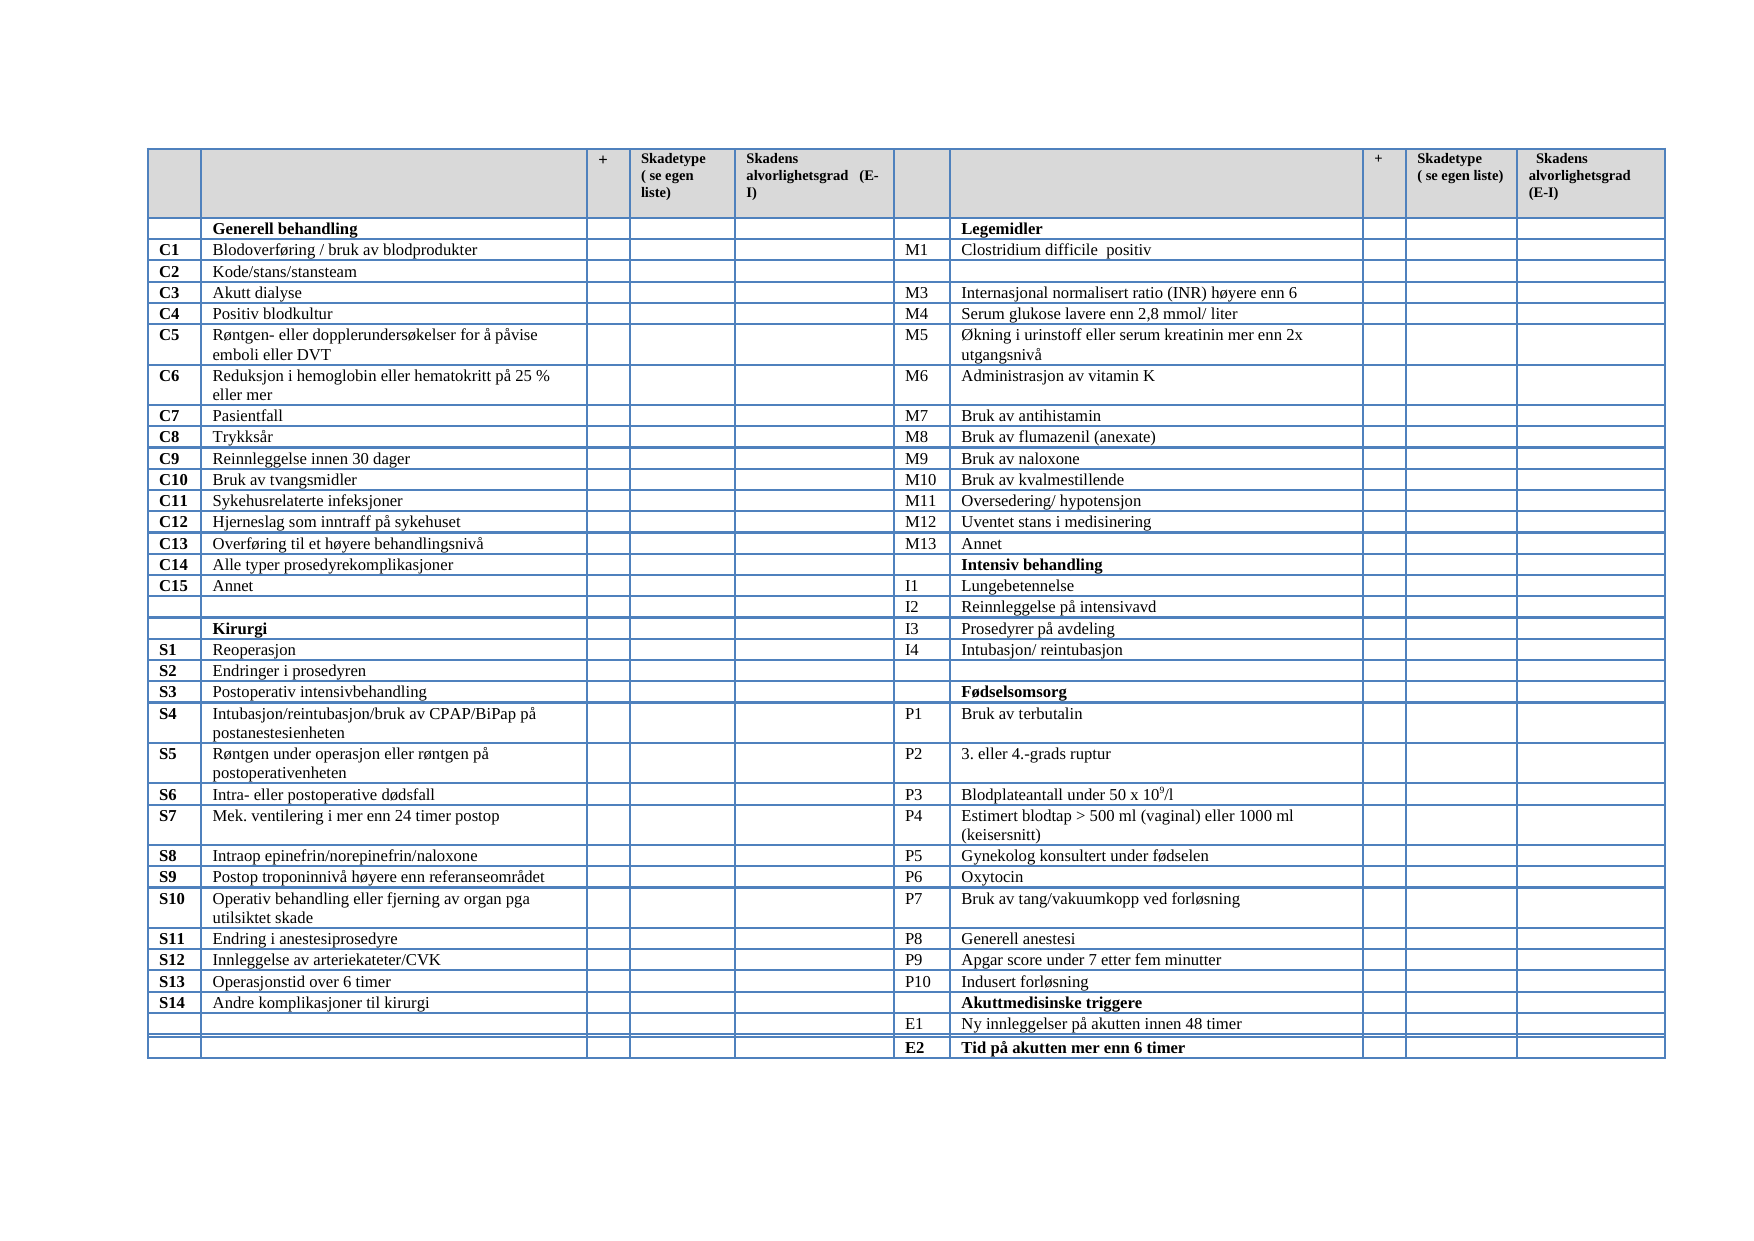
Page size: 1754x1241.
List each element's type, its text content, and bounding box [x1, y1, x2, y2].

table_cell [588, 744, 629, 782]
table_cell [1364, 534, 1405, 553]
table_cell [1518, 219, 1664, 238]
table_cell Endring i anestesiprosedyre [202, 929, 586, 948]
table_cell [1407, 512, 1516, 531]
table_cell [1364, 704, 1405, 742]
table_cell [1407, 597, 1516, 616]
table_cell Clostridium difficile positiv [951, 240, 1362, 259]
table_cell Bruk av tang/vakuumkopp ved forløsning [951, 889, 1362, 927]
table_cell P4 [895, 806, 949, 844]
table_cell Estimert blodtap > 500 ml (vaginal) eller 1000 ml (keisersnitt) [951, 806, 1362, 844]
table_cell M7 [895, 406, 949, 425]
table_cell [631, 744, 734, 782]
table_cell [1407, 619, 1516, 638]
table_cell [631, 304, 734, 323]
table_cell [736, 619, 893, 638]
table_cell [1518, 240, 1664, 259]
table_cell [895, 219, 949, 238]
table_cell Kode/stans/stansteam [202, 261, 586, 281]
table_cell [631, 283, 734, 302]
table_cell [1518, 784, 1664, 803]
table_cell [588, 867, 629, 886]
table_cell C10 [149, 470, 200, 489]
table_cell M13 [895, 534, 949, 553]
table_cell [1518, 929, 1664, 948]
table_cell [895, 661, 949, 680]
table_cell [631, 427, 734, 446]
table_cell Intraop epinefrin/norepinefrin/naloxone [202, 846, 586, 865]
table_cell M3 [895, 283, 949, 302]
table_cell [736, 867, 893, 886]
table_cell [631, 1014, 734, 1033]
table_cell [1364, 1014, 1405, 1033]
table_cell [588, 325, 629, 363]
table_cell [1407, 867, 1516, 886]
table_cell [1364, 261, 1405, 281]
table_cell C8 [149, 427, 200, 446]
table_cell [1407, 325, 1516, 363]
table_cell [588, 470, 629, 489]
table_cell [736, 427, 893, 446]
table_cell [588, 576, 629, 595]
table_cell Prosedyrer på avdeling [951, 619, 1362, 638]
table_header [202, 150, 586, 217]
table_cell [631, 682, 734, 701]
table_cell [631, 534, 734, 553]
table_cell [631, 889, 734, 927]
table_cell Økning i urinstoff eller serum kreatinin mer enn 2x utgangsnivå [951, 325, 1362, 363]
table_cell [736, 366, 893, 404]
table_cell [1518, 993, 1664, 1012]
table_cell Generell anestesi [951, 929, 1362, 948]
table_cell C13 [149, 534, 200, 553]
table_cell Bruk av terbutalin [951, 704, 1362, 742]
table_cell [588, 1014, 629, 1033]
table_cell Akuttmedisinske triggere [951, 993, 1362, 1012]
table_cell [736, 219, 893, 238]
table_cell [1407, 661, 1516, 680]
table_cell C14 [149, 555, 200, 574]
table_cell [1407, 240, 1516, 259]
table_cell S3 [149, 682, 200, 701]
table_cell [1364, 219, 1405, 238]
table_cell [1364, 597, 1405, 616]
table_cell Annet [951, 534, 1362, 553]
table_cell M8 [895, 427, 949, 446]
table_cell Trykksår [202, 427, 586, 446]
table_cell M10 [895, 470, 949, 489]
table_cell [631, 240, 734, 259]
table_cell Blodoverføring / bruk av blodprodukter [202, 240, 586, 259]
table_cell [149, 1014, 200, 1033]
table_cell [631, 806, 734, 844]
table_cell [588, 950, 629, 969]
table_cell M12 [895, 512, 949, 531]
table_cell [1407, 576, 1516, 595]
table_cell [631, 597, 734, 616]
table_cell [736, 889, 893, 927]
table_cell [1518, 512, 1664, 531]
table_cell Intubasjon/ reintubasjon [951, 640, 1362, 659]
table_cell [1518, 889, 1664, 927]
table_cell C7 [149, 406, 200, 425]
table_cell [588, 491, 629, 510]
table_cell P9 [895, 950, 949, 969]
table_cell S5 [149, 744, 200, 782]
table_cell [895, 993, 949, 1012]
table_cell [588, 534, 629, 553]
table_cell [736, 993, 893, 1012]
table_cell [149, 219, 200, 238]
table_cell [736, 406, 893, 425]
table_cell Blodplateantall under 50 x 109/l [951, 784, 1362, 803]
table_cell [1364, 283, 1405, 302]
table_cell [631, 619, 734, 638]
table_cell [1407, 640, 1516, 659]
table_cell [1518, 1014, 1664, 1033]
table_cell Andre komplikasjoner til kirurgi [202, 993, 586, 1012]
table_cell [736, 661, 893, 680]
table_cell Uventet stans i medisinering [951, 512, 1362, 531]
table_header + [1364, 150, 1405, 217]
table_cell [631, 704, 734, 742]
table_cell [1364, 744, 1405, 782]
table_cell S11 [149, 929, 200, 948]
table_cell [1518, 304, 1664, 323]
table_cell [631, 950, 734, 969]
table_cell S2 [149, 661, 200, 680]
table_cell [631, 512, 734, 531]
table_cell [1364, 512, 1405, 531]
table_cell C11 [149, 491, 200, 510]
table_cell [1518, 576, 1664, 595]
table_cell [736, 1014, 893, 1033]
table_cell [588, 261, 629, 281]
table_cell [1364, 846, 1405, 865]
table_cell [1364, 555, 1405, 574]
table_cell Internasjonal normalisert ratio (INR) høyere enn 6 [951, 283, 1362, 302]
table_cell [631, 1038, 734, 1057]
table_cell [1364, 929, 1405, 948]
table_cell Oxytocin [951, 867, 1362, 886]
table_cell [1518, 597, 1664, 616]
table_cell [1364, 867, 1405, 886]
table_cell [1407, 283, 1516, 302]
table_cell [1407, 427, 1516, 446]
table_cell [588, 449, 629, 468]
table_cell Endringer i prosedyren [202, 661, 586, 680]
table_cell Reinnleggelse innen 30 dager [202, 449, 586, 468]
table_cell [588, 555, 629, 574]
table_cell [1364, 661, 1405, 680]
table_cell [736, 846, 893, 865]
table_cell M9 [895, 449, 949, 468]
table_cell [631, 449, 734, 468]
table_cell C5 [149, 325, 200, 363]
table_cell [1364, 1038, 1405, 1057]
table_cell Positiv blodkultur [202, 304, 586, 323]
table_cell [631, 491, 734, 510]
table_header Skadens alvorlighetsgrad (E-I) [736, 150, 893, 217]
table_header Skadens alvorlighetsgrad (E-I) [1518, 150, 1664, 217]
table_cell [588, 240, 629, 259]
table_cell [1364, 640, 1405, 659]
table_cell E2 [895, 1038, 949, 1057]
table_cell E1 [895, 1014, 949, 1033]
table_cell C12 [149, 512, 200, 531]
table_cell [631, 325, 734, 363]
table_cell [588, 406, 629, 425]
table_cell [1407, 682, 1516, 701]
table_cell [149, 597, 200, 616]
table_cell S8 [149, 846, 200, 865]
table_cell Operativ behandling eller fjerning av organ pga utilsiktet skade [202, 889, 586, 927]
table_cell [631, 846, 734, 865]
table_cell Røntgen- eller dopplerundersøkelser for å påvise emboli eller DVT [202, 325, 586, 363]
table_cell [1407, 950, 1516, 969]
table_cell [1518, 491, 1664, 510]
table_cell P6 [895, 867, 949, 886]
table_cell Pasientfall [202, 406, 586, 425]
table_header [895, 150, 949, 217]
table_cell [1407, 846, 1516, 865]
table_cell C1 [149, 240, 200, 259]
table_cell [1518, 470, 1664, 489]
table_cell [1518, 661, 1664, 680]
table_cell [736, 261, 893, 281]
table_cell [149, 619, 200, 638]
table_cell [588, 806, 629, 844]
table_cell [1518, 950, 1664, 969]
table_cell [736, 950, 893, 969]
table_cell [1407, 491, 1516, 510]
table_cell [1407, 889, 1516, 927]
table_cell [736, 704, 893, 742]
table_cell [1518, 261, 1664, 281]
table_cell [736, 304, 893, 323]
table_cell I2 [895, 597, 949, 616]
table_cell C9 [149, 449, 200, 468]
table_cell [1518, 640, 1664, 659]
table_cell Annet [202, 576, 586, 595]
table_cell [1364, 682, 1405, 701]
table_cell Gynekolog konsultert under fødselen [951, 846, 1362, 865]
table_cell [1518, 325, 1664, 363]
table_cell [631, 366, 734, 404]
table_cell S4 [149, 704, 200, 742]
table_cell M11 [895, 491, 949, 510]
table_cell Oversedering/ hypotensjon [951, 491, 1362, 510]
table_cell [631, 661, 734, 680]
table_cell [1518, 1038, 1664, 1057]
table_cell [1518, 283, 1664, 302]
table_cell [588, 704, 629, 742]
table_cell [736, 971, 893, 991]
table_cell [1518, 406, 1664, 425]
table_cell [1364, 240, 1405, 259]
table_cell [631, 406, 734, 425]
table_cell [149, 1038, 200, 1057]
table_cell P7 [895, 889, 949, 927]
table_cell [588, 971, 629, 991]
table_cell Bruk av flumazenil (anexate) [951, 427, 1362, 446]
table_cell [1407, 219, 1516, 238]
table_cell [736, 806, 893, 844]
table_cell [1518, 867, 1664, 886]
table_cell Operasjonstid over 6 timer [202, 971, 586, 991]
table_cell Intra- eller postoperative dødsfall [202, 784, 586, 803]
table_cell S12 [149, 950, 200, 969]
table_cell [736, 1038, 893, 1057]
table_cell [588, 682, 629, 701]
table_cell S1 [149, 640, 200, 659]
table_cell Akutt dialyse [202, 283, 586, 302]
table_cell [631, 261, 734, 281]
table_cell Generell behandling [202, 219, 586, 238]
table_cell [1407, 406, 1516, 425]
table_cell [588, 427, 629, 446]
table_cell [1407, 971, 1516, 991]
table_cell [1407, 1038, 1516, 1057]
table_cell [588, 889, 629, 927]
table_cell [588, 512, 629, 531]
table_cell S10 [149, 889, 200, 927]
table_cell C15 [149, 576, 200, 595]
table_cell [1407, 744, 1516, 782]
table_cell [1407, 929, 1516, 948]
table_cell Serum glukose lavere enn 2,8 mmol/ liter [951, 304, 1362, 323]
table_cell [631, 971, 734, 991]
table_cell [588, 661, 629, 680]
table_cell [631, 576, 734, 595]
table_cell [1518, 704, 1664, 742]
table_cell [736, 640, 893, 659]
table_cell [736, 682, 893, 701]
table_cell [588, 640, 629, 659]
table_cell Bruk av antihistamin [951, 406, 1362, 425]
table_header [951, 150, 1362, 217]
table_cell [736, 784, 893, 803]
table_cell [736, 929, 893, 948]
table_cell [1364, 427, 1405, 446]
table_cell [736, 325, 893, 363]
table_cell [1518, 534, 1664, 553]
table_cell [736, 491, 893, 510]
table_cell [1364, 806, 1405, 844]
table_cell [1518, 744, 1664, 782]
table_cell [1518, 427, 1664, 446]
table_cell [1518, 806, 1664, 844]
table_cell [1518, 846, 1664, 865]
table_cell Tid på akutten mer enn 6 timer [951, 1038, 1362, 1057]
table_cell [631, 993, 734, 1012]
table_cell C6 [149, 366, 200, 404]
table_cell [736, 576, 893, 595]
table_cell M5 [895, 325, 949, 363]
table_cell Reinnleggelse på intensivavd [951, 597, 1362, 616]
table_cell [588, 929, 629, 948]
table_cell [1364, 491, 1405, 510]
table_cell [631, 867, 734, 886]
table_cell [1364, 366, 1405, 404]
table_cell [1518, 682, 1664, 701]
table_cell [1364, 406, 1405, 425]
table_cell [1518, 555, 1664, 574]
table_cell [588, 993, 629, 1012]
table_cell [1518, 366, 1664, 404]
table_cell [736, 534, 893, 553]
table_cell [736, 512, 893, 531]
table_cell Alle typer prosedyrekomplikasjoner [202, 555, 586, 574]
table_cell I3 [895, 619, 949, 638]
table_cell Mek. ventilering i mer enn 24 timer postop [202, 806, 586, 844]
table_cell Apgar score under 7 etter fem minutter [951, 950, 1362, 969]
table_cell Kirurgi [202, 619, 586, 638]
table_cell Røntgen under operasjon eller røntgen på postoperativenheten [202, 744, 586, 782]
table_cell [1407, 1014, 1516, 1033]
table_cell [202, 597, 586, 616]
table_cell Intensiv behandling [951, 555, 1362, 574]
table_cell I4 [895, 640, 949, 659]
table_cell P3 [895, 784, 949, 803]
table_cell Overføring til et høyere behandlingsnivå [202, 534, 586, 553]
table_cell [736, 555, 893, 574]
table_cell S14 [149, 993, 200, 1012]
table_cell Indusert forløsning [951, 971, 1362, 991]
table_cell M1 [895, 240, 949, 259]
table_cell [631, 784, 734, 803]
table_header Skadetype ( se egen liste) [1407, 150, 1516, 217]
table_cell [1407, 704, 1516, 742]
table_cell [631, 555, 734, 574]
table_cell [736, 283, 893, 302]
table_cell Lungebetennelse [951, 576, 1362, 595]
table_cell [1364, 304, 1405, 323]
table_cell Intubasjon/reintubasjon/bruk av CPAP/BiPap på postanestesienheten [202, 704, 586, 742]
table_cell P1 [895, 704, 949, 742]
table_cell S9 [149, 867, 200, 886]
table_cell P8 [895, 929, 949, 948]
table_cell Innleggelse av arteriekateter/CVK [202, 950, 586, 969]
table_header + [588, 150, 629, 217]
table_cell Reoperasjon [202, 640, 586, 659]
table_cell [588, 283, 629, 302]
table_cell C3 [149, 283, 200, 302]
table_cell [895, 682, 949, 701]
table_cell [895, 555, 949, 574]
table_cell S6 [149, 784, 200, 803]
table_cell [736, 470, 893, 489]
table_cell Hjerneslag som inntraff på sykehuset [202, 512, 586, 531]
table_cell P10 [895, 971, 949, 991]
table_cell Legemidler [951, 219, 1362, 238]
table_cell [736, 597, 893, 616]
table_cell [1364, 889, 1405, 927]
table_cell P5 [895, 846, 949, 865]
table_cell Sykehusrelaterte infeksjoner [202, 491, 586, 510]
table_cell [736, 240, 893, 259]
table_cell 3. eller 4.-grads ruptur [951, 744, 1362, 782]
table_cell Bruk av kvalmestillende [951, 470, 1362, 489]
table_cell [588, 219, 629, 238]
table_cell [1364, 993, 1405, 1012]
table_cell [736, 744, 893, 782]
table_cell [1518, 971, 1664, 991]
table_cell [951, 661, 1362, 680]
table_cell [588, 597, 629, 616]
table_cell S13 [149, 971, 200, 991]
table_cell [631, 640, 734, 659]
table_cell [202, 1038, 586, 1057]
table_cell [951, 261, 1362, 281]
table_cell [1407, 993, 1516, 1012]
table_cell [1364, 576, 1405, 595]
table_cell S7 [149, 806, 200, 844]
table_cell M4 [895, 304, 949, 323]
table_cell [1407, 534, 1516, 553]
table_cell [202, 1014, 586, 1033]
table_cell I1 [895, 576, 949, 595]
table_cell [631, 219, 734, 238]
table_cell [588, 846, 629, 865]
table_cell Administrasjon av vitamin K [951, 366, 1362, 404]
table_cell Reduksjon i hemoglobin eller hematokritt på 25 % eller mer [202, 366, 586, 404]
table_cell [1518, 619, 1664, 638]
table_cell [1407, 470, 1516, 489]
table_cell [1364, 619, 1405, 638]
table_cell Fødselsomsorg [951, 682, 1362, 701]
table_cell [588, 1038, 629, 1057]
table_cell [1364, 470, 1405, 489]
table_cell [736, 449, 893, 468]
table_cell [1364, 325, 1405, 363]
table_cell C2 [149, 261, 200, 281]
table_cell Postop troponinnivå høyere enn referanseområdet [202, 867, 586, 886]
table_header Skadetype ( se egen liste) [631, 150, 734, 217]
table_cell [1407, 304, 1516, 323]
table_cell [895, 261, 949, 281]
table_cell [1518, 449, 1664, 468]
table_cell [1407, 261, 1516, 281]
table_cell [631, 929, 734, 948]
table_cell C4 [149, 304, 200, 323]
table_cell [1407, 366, 1516, 404]
table_cell M6 [895, 366, 949, 404]
table_cell [1407, 806, 1516, 844]
table_cell [1364, 784, 1405, 803]
table_cell P2 [895, 744, 949, 782]
table_cell [1364, 449, 1405, 468]
table_cell [1364, 950, 1405, 969]
table_cell [588, 304, 629, 323]
table_header [149, 150, 200, 217]
table_cell [588, 784, 629, 803]
table_cell [1364, 971, 1405, 991]
table_cell Ny innleggelser på akutten innen 48 timer [951, 1014, 1362, 1033]
table_cell [1407, 784, 1516, 803]
table_cell [588, 366, 629, 404]
table_cell Postoperativ intensivbehandling [202, 682, 586, 701]
table_cell Bruk av naloxone [951, 449, 1362, 468]
table_cell [1407, 449, 1516, 468]
table_cell [588, 619, 629, 638]
table_cell [631, 470, 734, 489]
table_cell Bruk av tvangsmidler [202, 470, 586, 489]
table_cell [1407, 555, 1516, 574]
